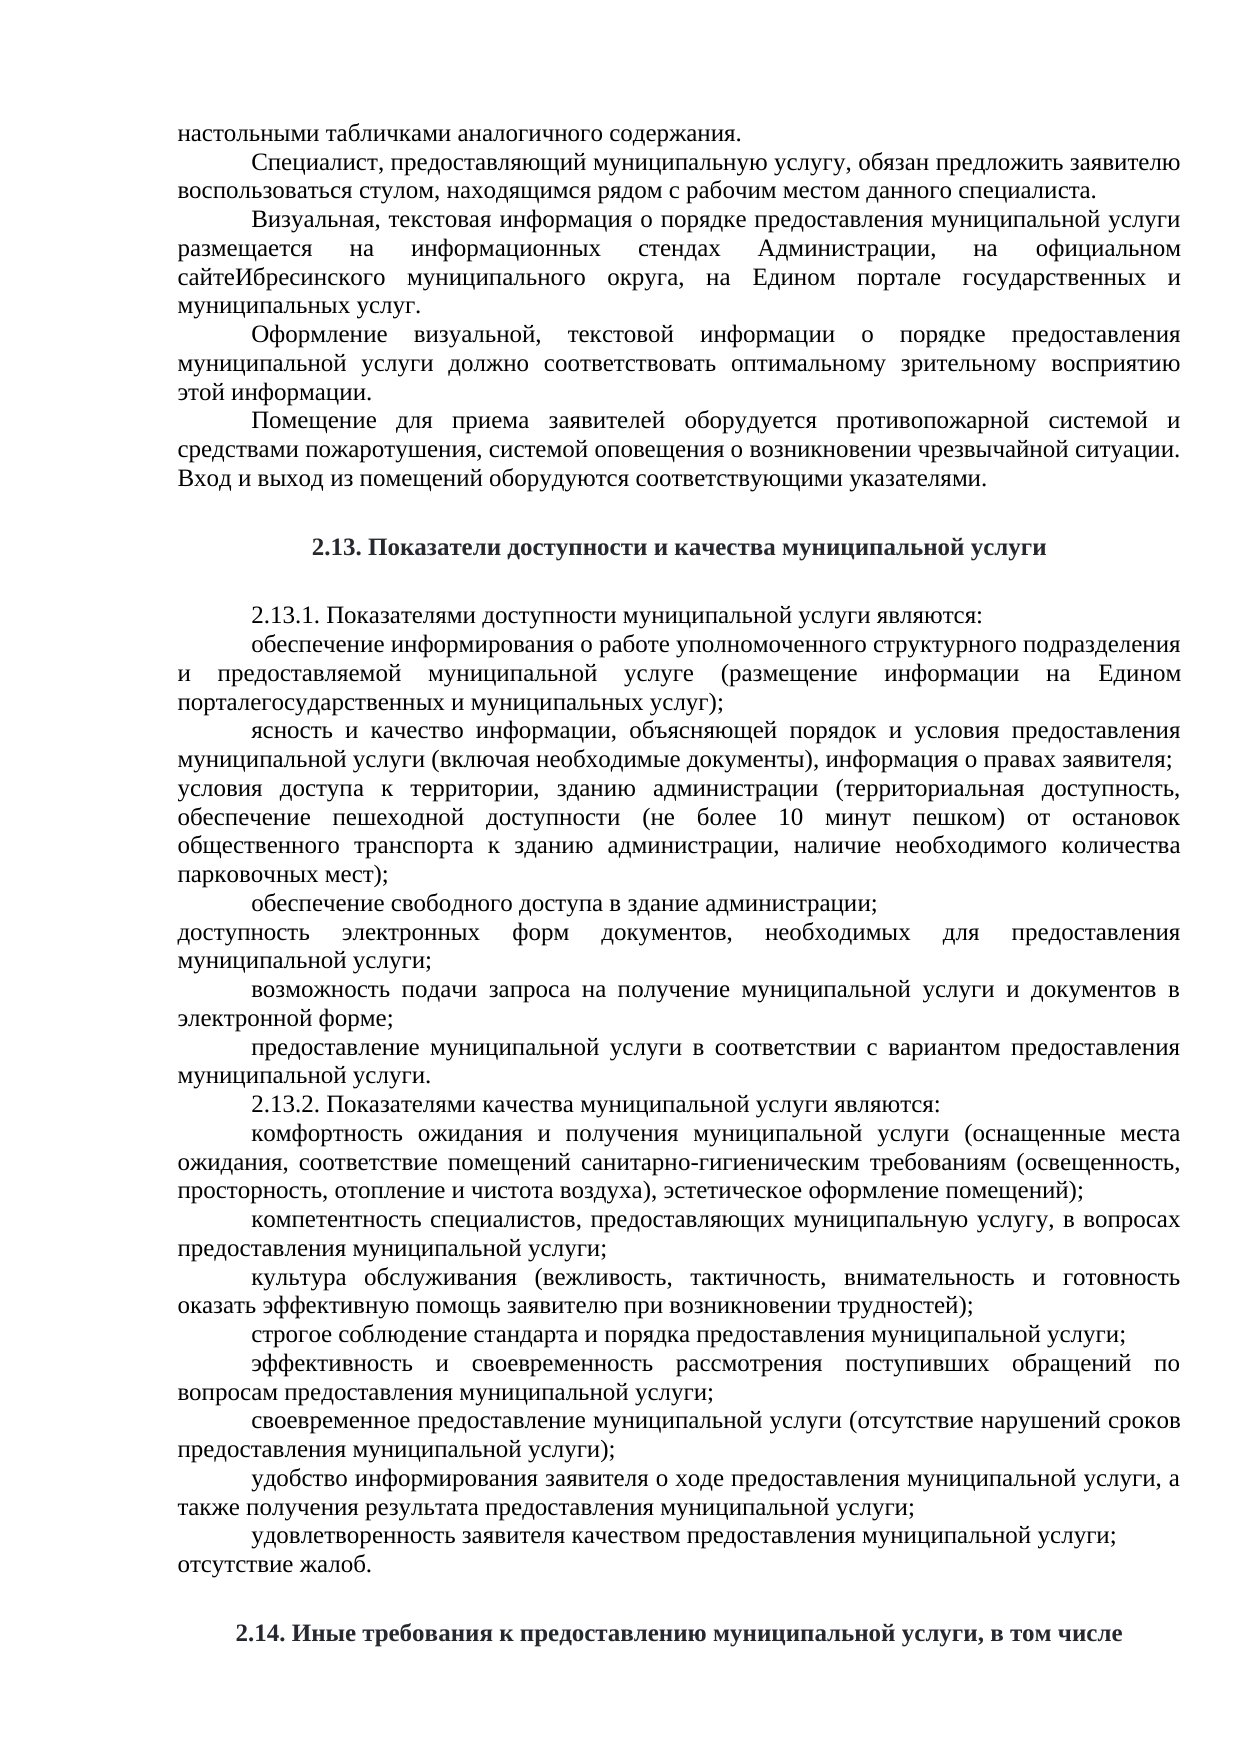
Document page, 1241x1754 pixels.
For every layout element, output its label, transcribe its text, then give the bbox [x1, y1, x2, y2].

text строгое соблюдение стандарта и порядка предоставления муниципальной услуги; [177, 1319, 1181, 1348]
text компетентность специалистов, предоставляющих муниципальную услугу, в вопросах предоставления муниципальной услуги; [177, 1204, 1181, 1262]
text доступность электронных форм документов, необходимых для предоставления муниципальной услуги; [177, 917, 1181, 974]
text Оформление визуальной, текстовой информации о порядке предоставления муниципальной услуги должно соответствовать оптимальному зрительному восприятию этой информации. [177, 319, 1181, 406]
text условия доступа к территории, зданию администрации (территориальная доступность, обеспечение пешеходной доступности (не более 10 минут пешком) от остановок общественного транспорта к зданию администрации, наличие необходимого количества парковочных мест); [177, 773, 1181, 888]
text обеспечение информирования о работе уполномоченного структурного подразделения и предоставляемой муниципальной услуге (размещение информации на Едином порталегосударственных и муниципальных услуг); [177, 629, 1181, 716]
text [177, 118, 1181, 147]
text эффективность и своевременность рассмотрения поступивших обращений по вопросам предоставления муниципальной услуги; [177, 1348, 1181, 1406]
text ясность и качество информации, объясняющей порядок и условия предоставления муниципальной услуги (включая необходимые документы), информация о правах заявителя; [177, 716, 1181, 773]
text комфортность ожидания и получения муниципальной услуги (оснащенные места ожидания, соответствие помещений санитарно-гигиеническим требованиям (освещенность, просторность, отопление и чистота воздуха), эстетическое оформление помещений); [177, 1118, 1181, 1204]
text 2.13.2. Показателями качества муниципальной услуги являются: [177, 1089, 1181, 1118]
text предоставление муниципальной услуги в соответствии с вариантом предоставления муниципальной услуги. [177, 1032, 1181, 1089]
text своевременное предоставление муниципальной услуги (отсутствие нарушений сроков предоставления муниципальной услуги); [177, 1406, 1181, 1463]
text 2.13.1. Показателями доступности муниципальной услуги являются: [177, 601, 1181, 629]
text возможность подачи запроса на получение муниципальной услуги и документов в электронной форме; [177, 974, 1181, 1032]
text обеспечение свободного доступа в здание администрации; [177, 888, 1181, 917]
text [177, 1618, 1181, 1647]
text удобство информирования заявителя о ходе предоставления муниципальной услуги, а также получения результата предоставления муниципальной услуги; [177, 1463, 1181, 1521]
text отсутствие жалоб. [177, 1549, 1181, 1578]
text Визуальная, текстовая информация о порядке предоставления муниципальной услуги размещается на информационных стендах Администрации, на официальном сайтеИбресинского муниципального округа, на Едином портале государственных и муниципальных услуг. [177, 204, 1181, 319]
text 2.13. Показатели доступности и качества муниципальной услуги [177, 532, 1181, 561]
text удовлетворенность заявителя качеством предоставления муниципальной услуги; [177, 1521, 1181, 1549]
text Специалист, предоставляющий муниципальную услугу, обязан предложить заявителю воспользоваться стулом, находящимся рядом с рабочим местом данного специалиста. [177, 147, 1181, 204]
text Помещение для приема заявителей оборудуется противопожарной системой и средствами пожаротушения, системой оповещения о возникновении чрезвычайной ситуации. Вход и выход из помещений оборудуются соответствующими указателями. [177, 406, 1181, 492]
text культура обслуживания (вежливость, тактичность, внимательность и готовность оказать эффективную помощь заявителю при возникновении трудностей); [177, 1262, 1181, 1319]
